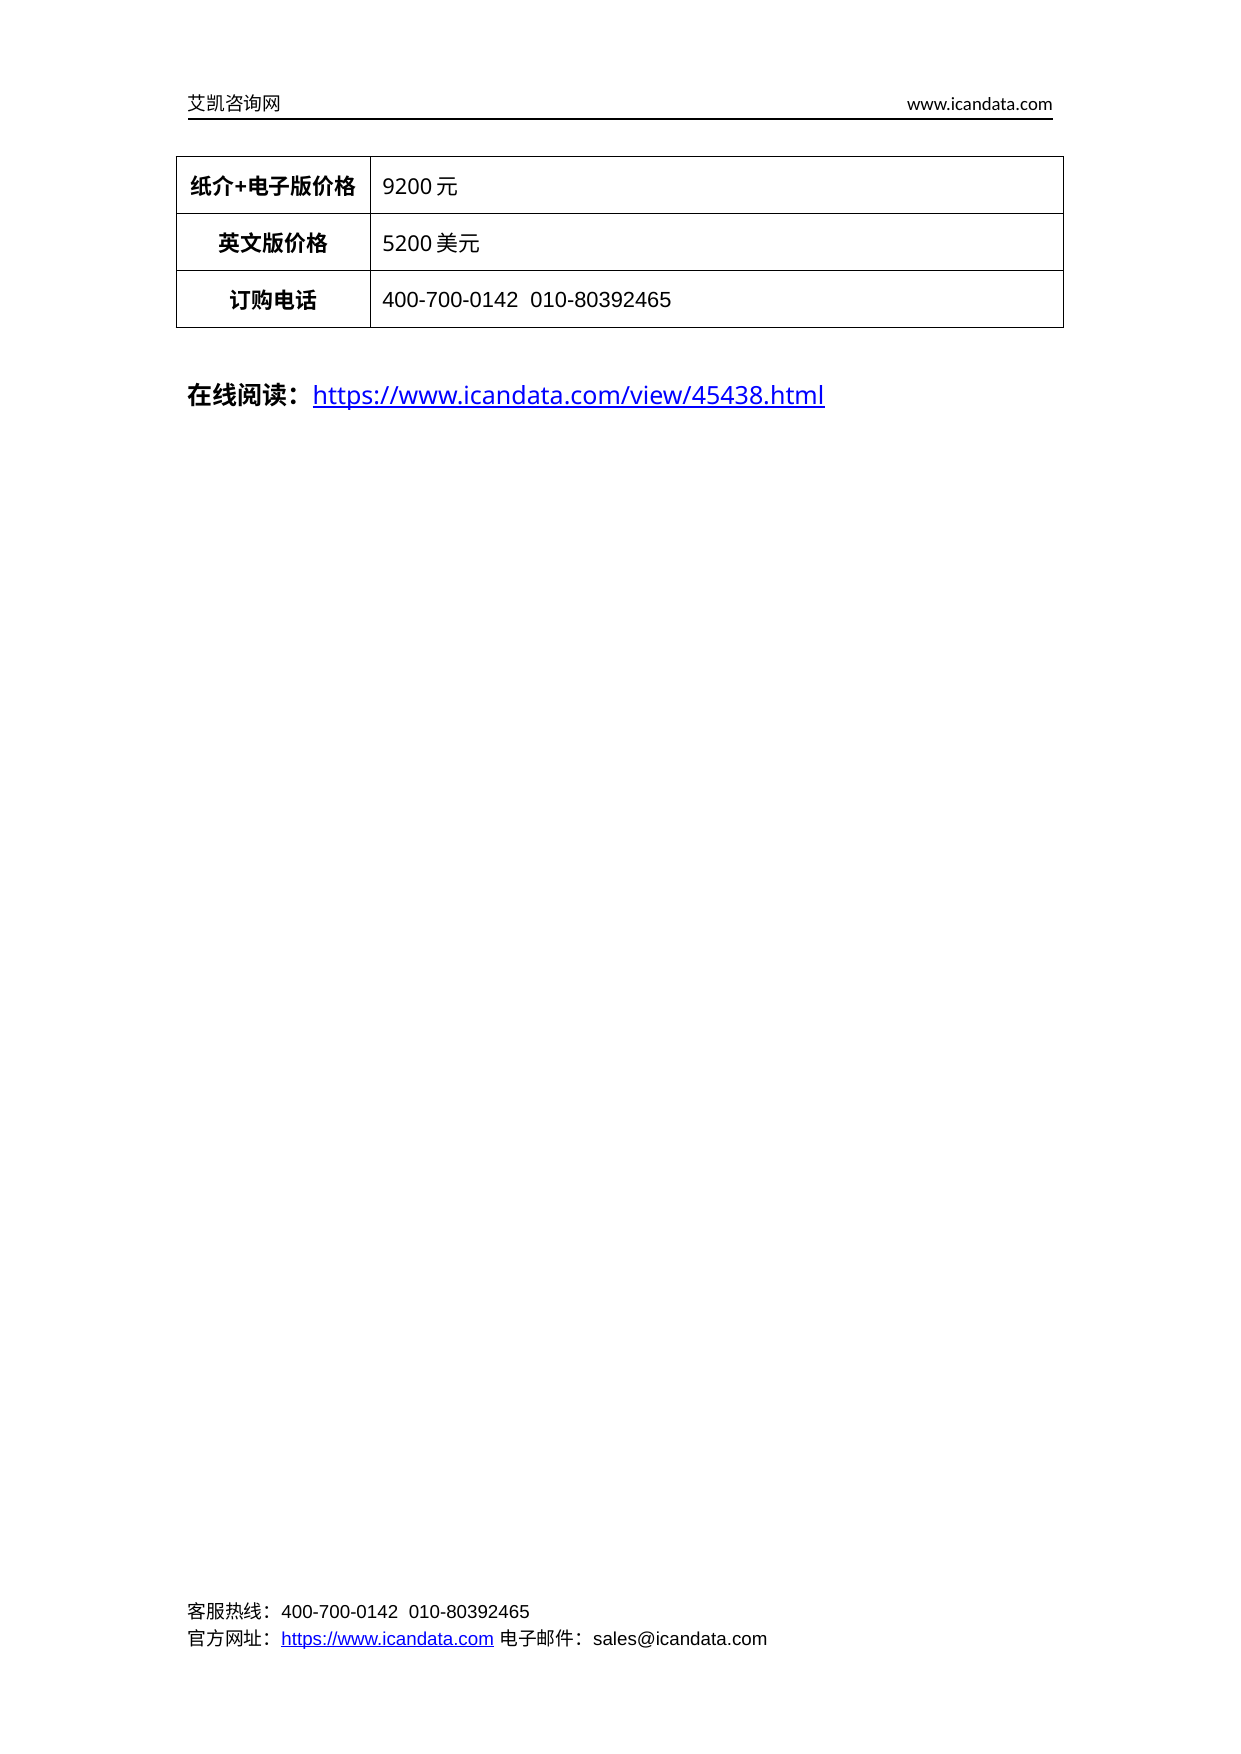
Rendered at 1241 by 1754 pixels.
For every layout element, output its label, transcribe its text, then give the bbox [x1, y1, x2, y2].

table_cell 订购电话 [177, 271, 370, 327]
table_cell 400-700-0142 010-80392465 [371, 271, 1063, 327]
text 在线阅读：https://www.icandata.com/view/45438.html [187, 361, 1053, 426]
table_cell 纸介+电子版价格 [177, 157, 370, 213]
table_cell 5200美元 [371, 214, 1063, 270]
table_cell 英文版价格 [177, 214, 370, 270]
table_cell 9200元 [371, 157, 1063, 213]
